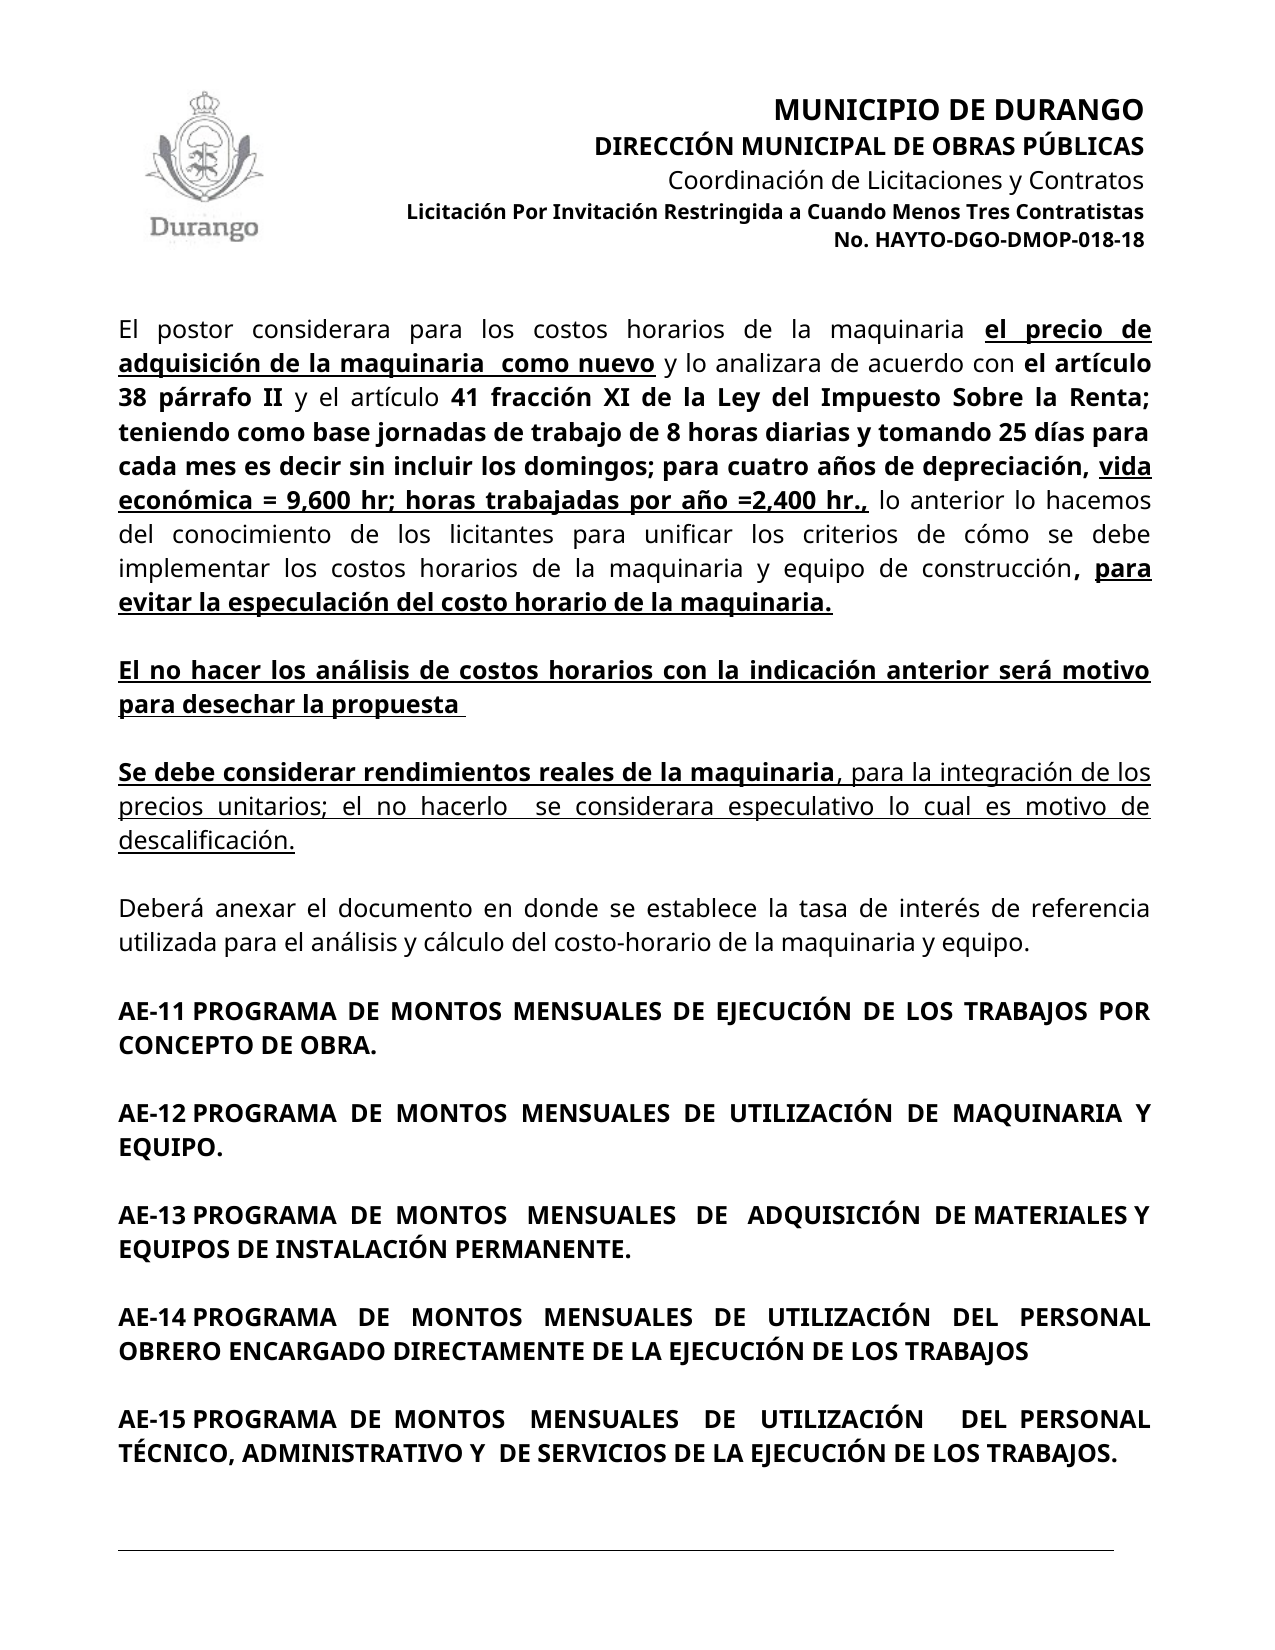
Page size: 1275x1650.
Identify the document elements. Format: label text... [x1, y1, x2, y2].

text El no hacer los análisis de costos horarios con la indicación anterior será motivo para desechar la propuesta [118, 653, 1152, 721]
text AE-14 PROGRAMA DE MONTOS MENSUALES DE UTILIZACIÓN DEL PERSONAL OBRERO ENCARGADO DIRECTAMENTE DE LOS TRABAJOS [118, 1300, 1152, 1368]
text AE-12 PROGRAMA DE MONTOS MENSUALES DE UTILIZACIÓN DE MAQUINARIA Y EQUIPO. [118, 1095, 1152, 1163]
text Se debe considerar rendimientos reales de la maquinaria, para la integración de los precios unitarios; el no hacerlo se considerara especulativo lo cual es motivo de descalificación. [118, 755, 1152, 857]
text AE-15 PROGRAMA DE MONTOS MENSUALES DE UTILIZACIÓN DEL PERSONAL TÉCNICO, ADMINISTRATIVO Y DE SERVICIOS DE LOS TRABAJOS. [118, 1402, 1152, 1470]
picture [133, 89, 269, 250]
text Deberá anexar el documento en donde se establece la tasa de interés de referencia utilizada para el análisis y cálculo del costo-horario de la maquinaria y equipo. [118, 891, 1152, 959]
text AE-13 PROGRAMA DE MONTOS MENSUALES DE ADQUISICIÓN DE MATERIALES Y EQUIPOS DE INSTALACIÓN PERMANENTE. [118, 1198, 1152, 1266]
text El postor considerara para los costos horarios de la maquinaria el precio de adquisición de la maquinaria como nuevo y lo analizara de acuerdo con el artículo 38 párrafo II y el artículo 41 fracción XI de del Impuesto Sobre ; teniendo como base jornadas de trabajo de 8 horas diarias y tomando 25 días para cada mes es decir sin incluir los domingos; para cuatro años de depreciación, vida económica = 9,600 hr; horas trabajadas por año =2,400 hr., lo anterior lo hacemos del conocimiento de los licitantes para unificar los criterios de cómo se debe implementar los costos horarios de la maquinaria y equipo de construcción, para evitar la especulación del costo horario de la maquinaria. [118, 312, 1152, 618]
text AE-11 PROGRAMA DE MONTOS MENSUALES DE EJECUCIÓN DE LOS TRABAJOS POR CONCEPTO DE OBRA. [118, 993, 1152, 1061]
